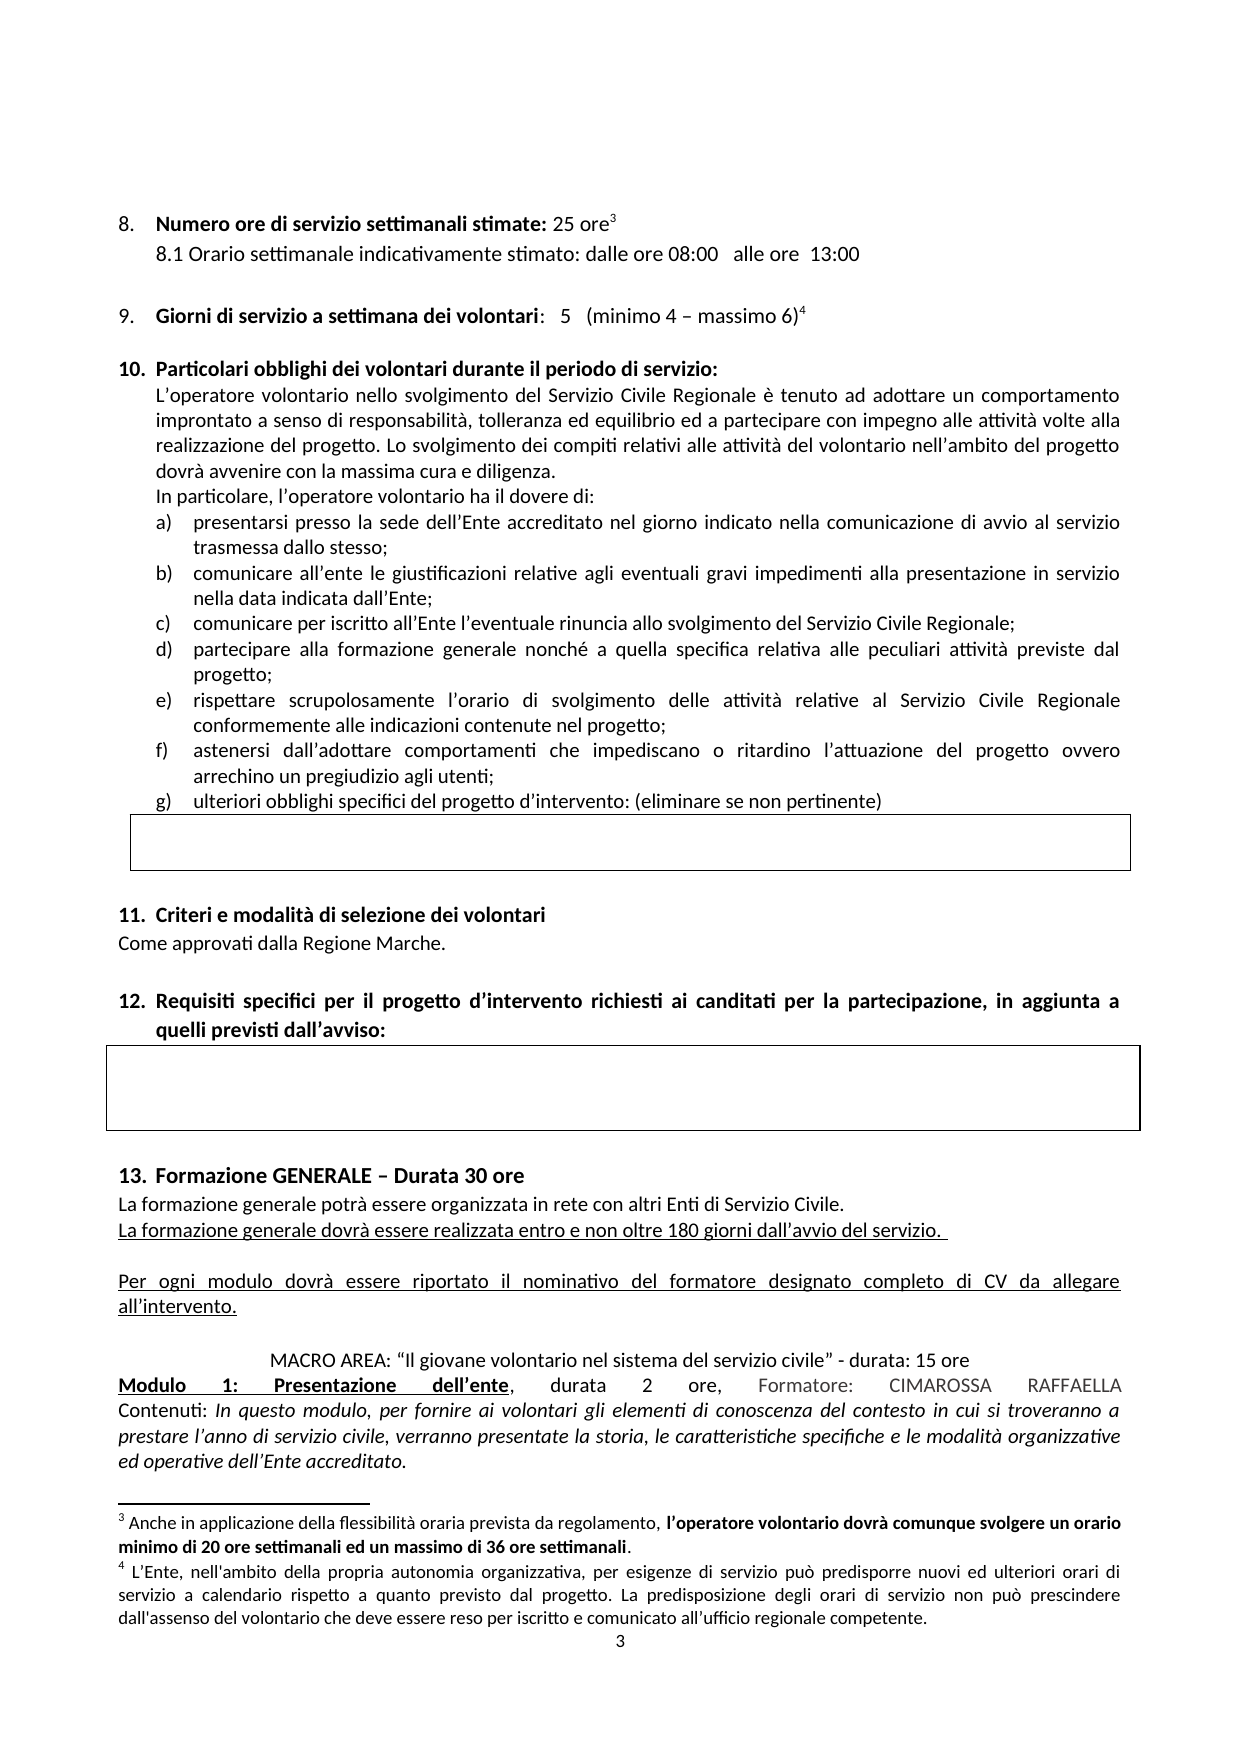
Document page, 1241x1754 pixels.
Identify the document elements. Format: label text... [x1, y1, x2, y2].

list presentarsi presso la sede dell’Ente accreditato nel giorno indicato nella comunicazione di avvio al servizio trasmessa dallo stesso; [156, 509, 1122, 560]
list comunicare per iscritto all’Ente l’eventuale rinuncia allo svolgimento del Servizio Civile Regionale; [156, 611, 1122, 636]
text La formazione generale dovrà essere realizzata entro e non oltre 180 giorni dall’avvio del servizio. [118, 1217, 1122, 1242]
text Come approvati dalla Regione Marche. [118, 930, 1122, 955]
list Giorni di servizio a settimana dei volontari: 5 (minimo 4 – massimo 6) [118, 302, 1122, 328]
text MACRO AREA: “Il giovane volontario nel sistema del servizio civile” - durata: 15 ore [118, 1347, 1122, 1372]
list astenersi dall’adottare comportamenti che impediscano o ritardino l’attuazione del progetto ovvero arrechino un pregiudizio agli utenti; [156, 738, 1122, 788]
list rispettare scrupolosamente l’orario di svolgimento delle attività relative al Servizio Civile Regionale conformemente alle indicazioni contenute nel progetto; [156, 687, 1122, 738]
text Modulo 1: Presentazione dell’ente, durata 2 ore, Formatore: CIMAROSSA RAFFAELLA Contenuti: In questo modulo, per fornire ai volontari gli elementi di conoscenza del contesto in cui si troveranno a prestare l’anno di servizio civile, verranno presentate la storia, le caratteristiche specifiche e le modalità organizzative ed operative dell’Ente accreditato. [118, 1372, 1122, 1474]
text Per ogni modulo dovrà essere riportato il nominativo del formatore designato completo di CV da allegare all’intervento. [118, 1268, 1122, 1319]
list comunicare all’ente le giustificazioni relative agli eventuali gravi impedimenti alla presentazione in servizio nella data indicata dall’Ente; [156, 560, 1122, 611]
list Criteri e modalità di selezione dei volontari [118, 901, 1122, 928]
table_header [107, 1046, 1139, 1130]
list Particolari obblighi dei volontari durante il periodo di servizio: [118, 355, 1122, 382]
list Numero ore di servizio settimanali stimate: 25 ore [118, 210, 1122, 237]
list Formazione GENERALE – Durata 30 ore [118, 1161, 1122, 1189]
list L’operatore volontario nello svolgimento del Servizio Civile Regionale è tenuto ad adottare un comportamento improntato a senso di responsabilità, tolleranza ed equilibrio ed a partecipare con impegno alle attività volte alla realizzazione del progetto. Lo svolgimento dei compiti relativi alle attività del volontario nell’ambito del progetto dovrà avvenire con la massima cura e diligenza. [156, 382, 1122, 483]
list ulteriori obblighi specifici del progetto d’intervento: (eliminare se non pertinente) [156, 788, 1122, 814]
list Requisiti specifici per il progetto d’intervento richiesti ai canditati per la partecipazione, in aggiunta a quelli previsti dall’avviso: [118, 988, 1122, 1043]
list partecipare alla formazione generale nonché a quella specifica relativa alle peculiari attività previste dal progetto; [156, 636, 1122, 687]
text La formazione generale potrà essere organizzata in rete con altri Enti di Servizio Civile. [118, 1192, 1122, 1217]
list In particolare, l’operatore volontario ha il dovere di: [156, 483, 1122, 509]
text 8.1 Orario settimanale indicativamente stimato: dalle ore 08:00 alle ore 13:00 [156, 241, 1122, 267]
